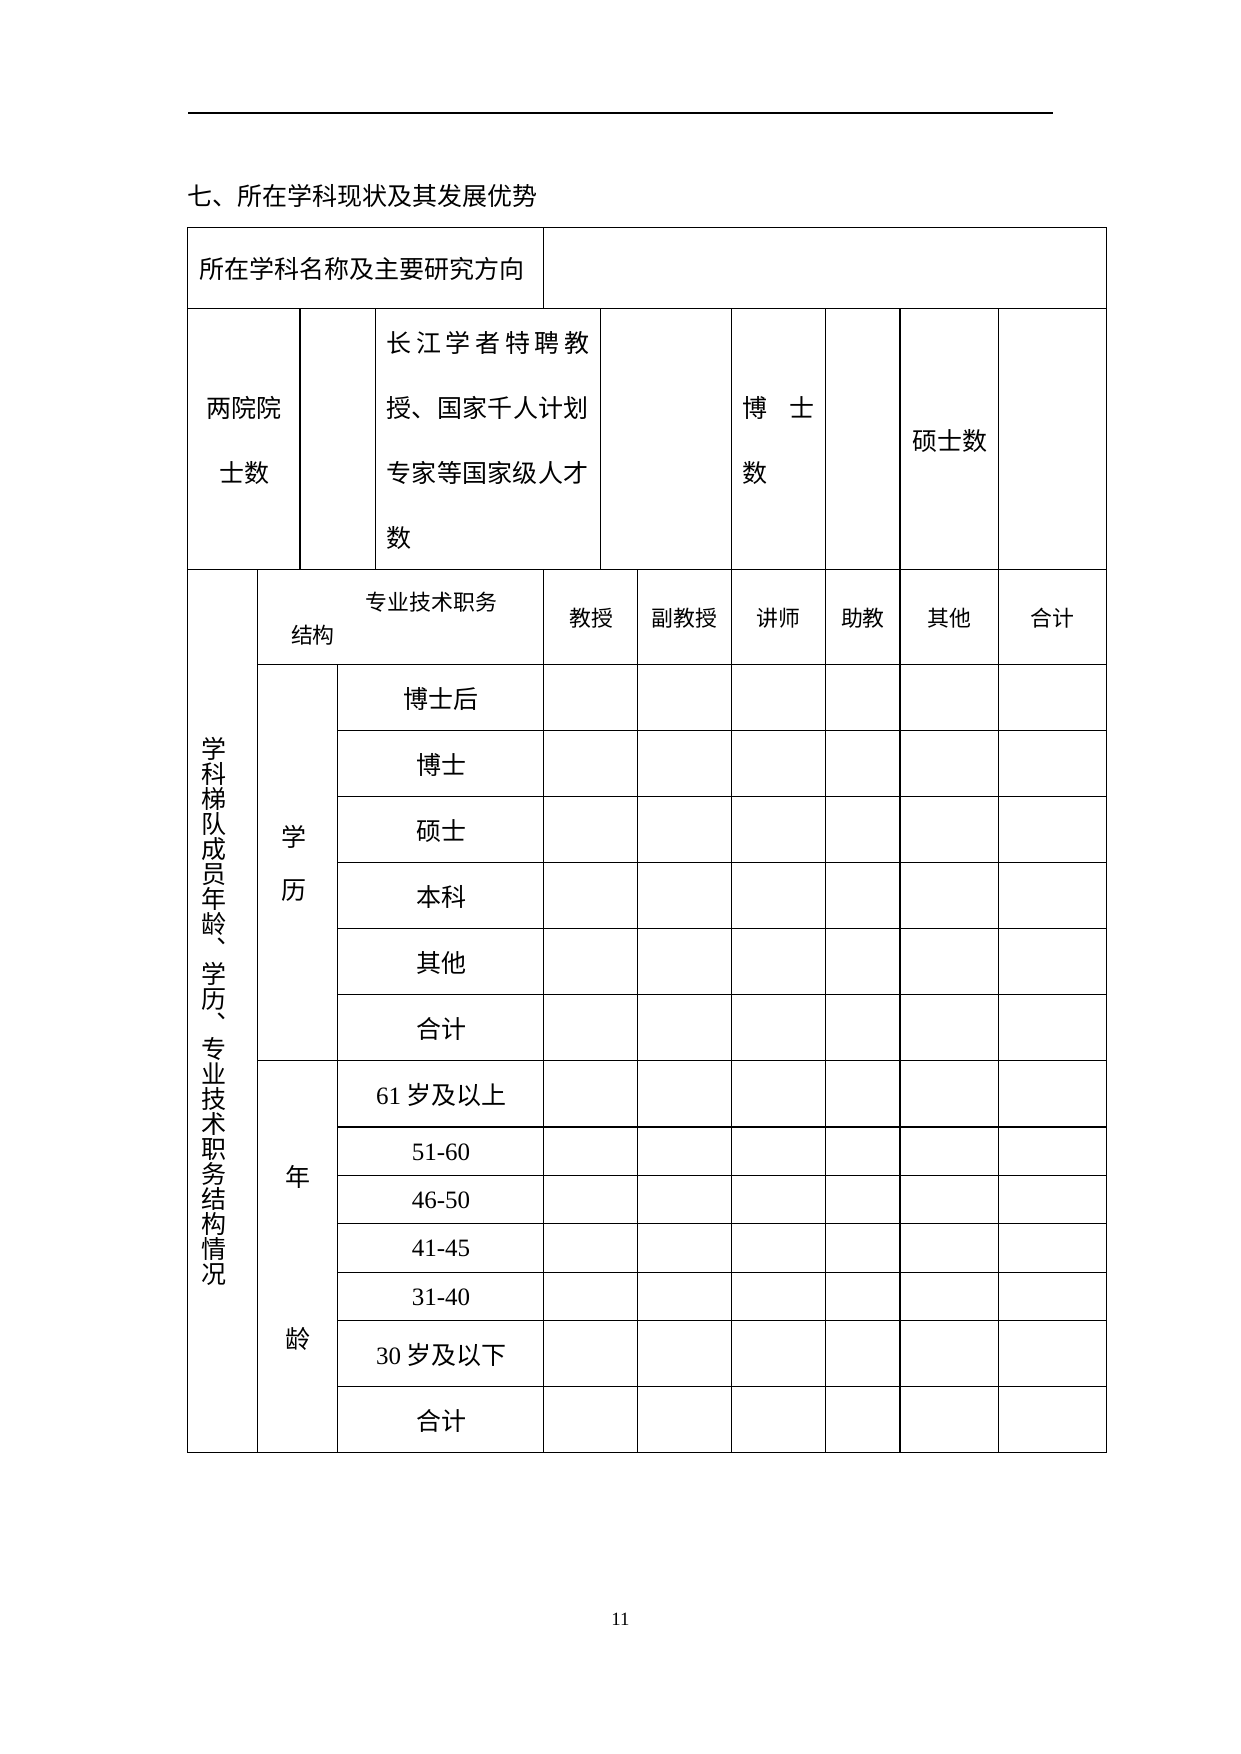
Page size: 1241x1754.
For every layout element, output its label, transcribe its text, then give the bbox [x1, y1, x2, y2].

table_cell [826, 1387, 899, 1452]
table_cell [826, 1321, 899, 1386]
table_cell 41-45 [338, 1224, 543, 1272]
table_cell 专业技术职务 结构 [258, 570, 543, 664]
table_cell [544, 863, 637, 928]
table_cell [901, 731, 998, 796]
table_cell 本科 [338, 863, 543, 928]
table_cell [901, 1387, 998, 1452]
table_cell [544, 1387, 637, 1452]
table_header 所在学科名称及主要研究方向 [188, 228, 543, 308]
table_cell [901, 1128, 998, 1175]
table_cell [826, 1176, 899, 1223]
table_cell [544, 929, 637, 994]
table_cell 副教授 [638, 570, 731, 664]
table_cell [732, 1273, 825, 1320]
table_cell [638, 1224, 731, 1272]
table_cell [732, 797, 825, 862]
table_cell [638, 1321, 731, 1386]
table_cell [544, 1224, 637, 1272]
table_cell [826, 929, 899, 994]
table_cell [826, 665, 899, 730]
table_cell [901, 929, 998, 994]
table_cell [999, 1321, 1106, 1386]
text 七、所在学科现状及其发展优势 [187, 162, 1053, 227]
table_cell [826, 797, 899, 862]
table_cell [826, 1273, 899, 1320]
table_cell 51-60 [338, 1128, 543, 1175]
table_cell [638, 929, 731, 994]
table_cell [901, 1321, 998, 1386]
table_cell [638, 863, 731, 928]
table_cell [999, 1061, 1106, 1126]
table_cell [732, 665, 825, 730]
table_cell 其他 [901, 570, 998, 664]
table_cell 长江学者特聘教授、国家千人计划专家等国家级人才数 [376, 309, 600, 569]
table_cell [999, 731, 1106, 796]
table_cell [826, 731, 899, 796]
table_cell [732, 731, 825, 796]
table_cell [999, 309, 1106, 569]
table_cell [901, 995, 998, 1060]
table_cell [544, 1321, 637, 1386]
table_cell [544, 1061, 637, 1126]
table_cell [544, 731, 637, 796]
table_cell [638, 1128, 731, 1175]
table_cell [301, 309, 375, 569]
table_cell [544, 1273, 637, 1320]
table_cell [901, 665, 998, 730]
table_cell [826, 1224, 899, 1272]
table_cell [999, 797, 1106, 862]
table_cell 合计 [999, 570, 1106, 664]
table_cell 教授 [544, 570, 637, 664]
table_header [544, 228, 1106, 308]
table_cell [999, 1273, 1106, 1320]
table_cell [638, 1176, 731, 1223]
table_cell [544, 1176, 637, 1223]
table_cell [826, 1061, 899, 1126]
table_cell [901, 1273, 998, 1320]
table_cell [638, 665, 731, 730]
table_cell 合计 [338, 1387, 543, 1452]
table_cell [732, 995, 825, 1060]
table_cell [901, 863, 998, 928]
table_cell [999, 1224, 1106, 1272]
table_cell [901, 1061, 998, 1126]
table_cell [638, 731, 731, 796]
table_cell 硕士 [338, 797, 543, 862]
table_cell [999, 1176, 1106, 1223]
table_cell [732, 1321, 825, 1386]
table_cell [901, 1224, 998, 1272]
table_cell [732, 929, 825, 994]
table_cell [732, 1061, 825, 1126]
table_cell [999, 1128, 1106, 1175]
table_cell 30岁及以下 [338, 1321, 543, 1386]
table_cell [826, 309, 899, 569]
table_cell [544, 1128, 637, 1175]
table_cell [732, 863, 825, 928]
table_cell [732, 1176, 825, 1223]
table_cell 博士 [338, 731, 543, 796]
table_cell [732, 1224, 825, 1272]
table_cell [601, 309, 731, 569]
table_cell 46-50 [338, 1176, 543, 1223]
table_cell [999, 995, 1106, 1060]
table_cell [826, 1128, 899, 1175]
table_cell [999, 1387, 1106, 1452]
table_cell [638, 1387, 731, 1452]
table_cell 博士数 [732, 309, 825, 569]
table_cell 讲师 [732, 570, 825, 664]
table_cell [544, 665, 637, 730]
table_cell 硕士数 [901, 309, 998, 569]
table_cell 61岁及以上 [338, 1061, 543, 1126]
table_cell [901, 1176, 998, 1223]
table_cell [638, 1061, 731, 1126]
table_cell [901, 797, 998, 862]
table_cell [544, 995, 637, 1060]
table_cell [732, 1128, 825, 1175]
table_cell 学 历 [258, 665, 337, 1060]
table_cell [999, 929, 1106, 994]
table_cell 两院院士数 [188, 309, 299, 569]
table_cell 年 龄 [258, 1061, 337, 1452]
table_cell 31-40 [338, 1273, 543, 1320]
table_cell 助教 [826, 570, 899, 664]
table_cell [638, 797, 731, 862]
table_cell [826, 863, 899, 928]
table_cell 合计 [338, 995, 543, 1060]
table_cell [999, 665, 1106, 730]
table_cell [999, 863, 1106, 928]
table_cell 其他 [338, 929, 543, 994]
table_cell [638, 995, 731, 1060]
table_cell [732, 1387, 825, 1452]
table_cell [544, 797, 637, 862]
table_cell 学科梯队成员年龄、学历、专业技术职务结构情况 [188, 570, 257, 1452]
table_cell [638, 1273, 731, 1320]
table_cell [826, 995, 899, 1060]
table_cell 博士后 [338, 665, 543, 730]
